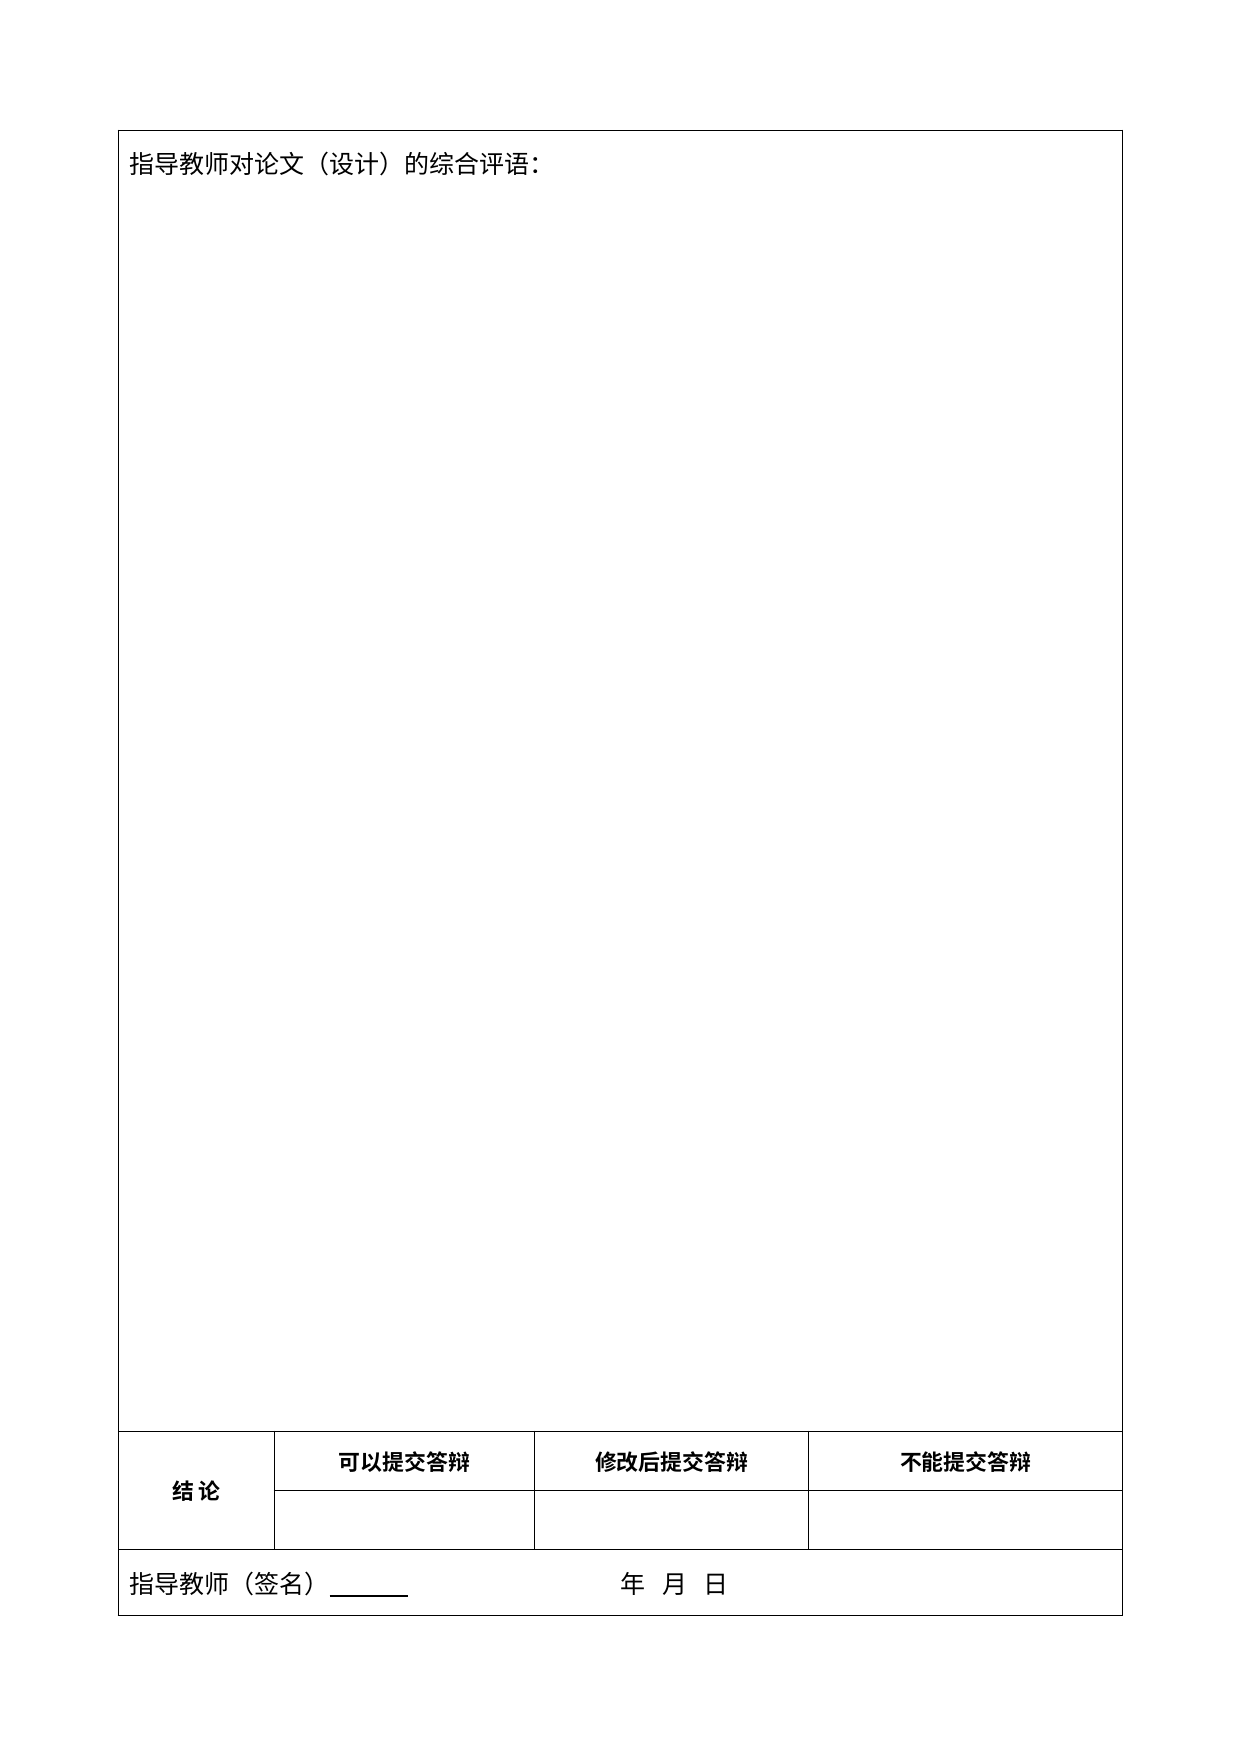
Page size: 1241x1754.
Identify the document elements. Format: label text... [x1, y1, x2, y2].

table_cell [275, 1491, 534, 1549]
table_cell 指导教师对论文（设计）的综合评语： [119, 131, 1122, 1431]
table_cell [809, 1491, 1122, 1549]
table_cell 结 论 [119, 1432, 274, 1549]
table_cell 指导教师（签名） 年 月 日 [119, 1550, 1122, 1615]
table_cell [535, 1491, 808, 1549]
table_cell 可以提交答辩 [275, 1432, 534, 1489]
table_cell 修改后提交答辩 [535, 1432, 808, 1489]
table_cell 不能提交答辩 [809, 1432, 1122, 1489]
